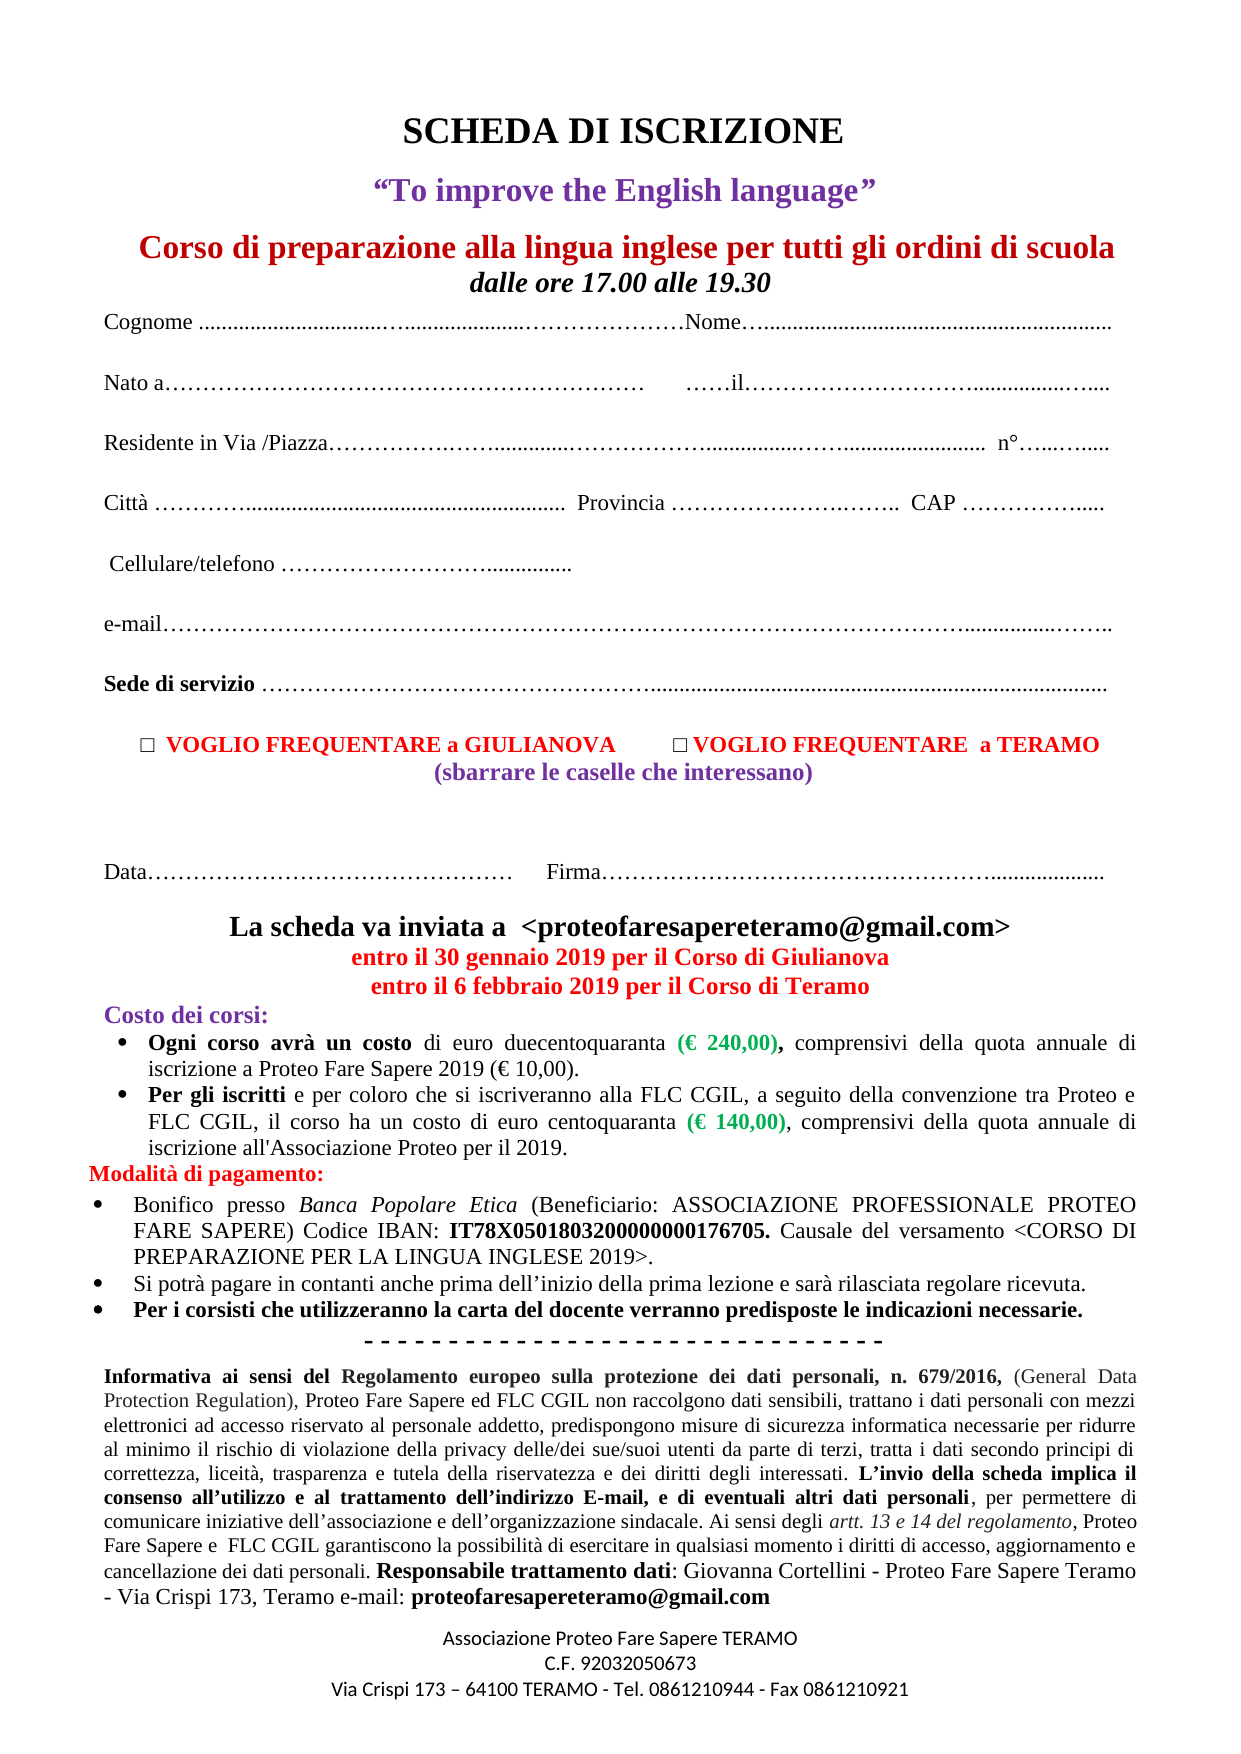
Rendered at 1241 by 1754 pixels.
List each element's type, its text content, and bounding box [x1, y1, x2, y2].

list Per gli iscritti e per coloro che si iscriveranno alla FLC CGIL, a seguito della convenzione tra Proteo e FLC CGIL, il corso ha un costo di euro centoquaranta (€ 140,00), comprensivi della quota annuale di iscrizione all'Associazione Proteo per il 2019. [118, 1081, 1137, 1161]
list Si potrà pagare in contanti anche prima dell’inizio della prima lezione e sarà rilasciata regolare ricevuta. [103, 1270, 1137, 1296]
text dalle ore 17.00 alle 19.30 [103, 265, 1137, 299]
text entro il 30 gennaio 2019 per il Corso di Giulianova [103, 942, 1137, 971]
text Data………………………………………… Firma…………………………………………….................... [103, 858, 1137, 884]
text Informativa ai sensi del Regolamento europeo sulla protezione dei dati personali, n. 679/2016, (General Data Protection Regulation), Proteo Fare Sapere ed FLC CGIL non raccolgono dati sensibili, trattano i dati personali con mezzi elettronici ad accesso riservato al personale addetto, predispongono misure di sicurezza informatica necessarie per ridurre al minimo il rischio di violazione della privacy delle/dei sue/suoi utenti da parte di terzi, tratta i dati secondo principi di correttezza, liceità, trasparenza e tutela della riservatezza e dei diritti degli interessati. L’invio della scheda implica il consenso all’utilizzo e al trattamento dell’indirizzo E-mail, e di eventuali altri dati personali, per permettere di comunicare iniziative dell’associazione e dell’organizzazione sindacale. Ai sensi degli artt. 13 e 14 del regolamento, Proteo Fare Sapere e FLC CGIL garantiscono la possibilità di esercitare in qualsiasi momento i diritti di accesso, aggiornamento e cancellazione dei dati personali. Responsabile trattamento dati: Giovanna Cortellini - Proteo Fare Sapere Teramo - Via Crispi 173, Teramo e-mail: proteofaresapereteramo@gmail.com [103, 1364, 1137, 1609]
text e-mail……………………………………………………………………………………………................…….. [103, 610, 1137, 636]
text - - - - - - - - - - - - - - - - - - - - - - - - - - - - - - - [103, 1322, 1143, 1356]
text Costo dei corsi: [103, 1000, 1137, 1029]
text SCHEDA DI ISCRIZIONE [103, 108, 1143, 151]
text (sbarrare le caselle che interessano) [103, 757, 1143, 786]
text entro il 6 febbraio 2019 per il Corso di Teramo [103, 971, 1137, 1000]
text Nato a……………………………………………………… ……il…………………………................….... [103, 369, 1137, 395]
text Residente in Via /Piazza…………….…….............………………................……......................... n°…...…..... [103, 429, 1137, 455]
text Cellulare/telefono ………………………............... [103, 550, 1137, 576]
list Ogni corso avrà un costo di euro duecentoquaranta (€ 240,00), comprensivi della quota annuale di iscrizione a Proteo Fare Sapere 2019 (€ 10,00). [118, 1029, 1137, 1081]
list Per i corsisti che utilizzeranno la carta del docente verranno predisposte le indicazioni necessarie. [103, 1296, 1137, 1322]
text □ VOGLIO FREQUENTARE a GIULIANOVA □ VOGLIO FREQUENTARE a TERAMO [103, 731, 1137, 757]
text Corso di preparazione alla lingua inglese per tutti gli ordini di scuola [103, 227, 1143, 265]
text Città …………........................................................ Provincia …………….…….…….. CAP ……………..... [103, 489, 1137, 516]
text “To improve the English language” [103, 170, 1143, 209]
text Sede di servizio ……………………………………………................................................................................ [103, 670, 1137, 697]
list Modalità di pagamento: [89, 1161, 1137, 1187]
list Bonifico presso Banca Popolare Etica (Beneficiario: ASSOCIAZIONE PROFESSIONALE PROTEO FARE SAPERE) Codice IBAN: IT78X0501803200000000176705. Causale del versamento <CORSO DI PREPARAZIONE PER LA LINGUA INGLESE 2019>. [103, 1191, 1137, 1270]
text La scheda va inviata a <proteofaresapereteramo@gmail.com> [103, 909, 1137, 942]
text Cognome ................................….....................…………………Nome…............................................................. [103, 308, 1137, 335]
